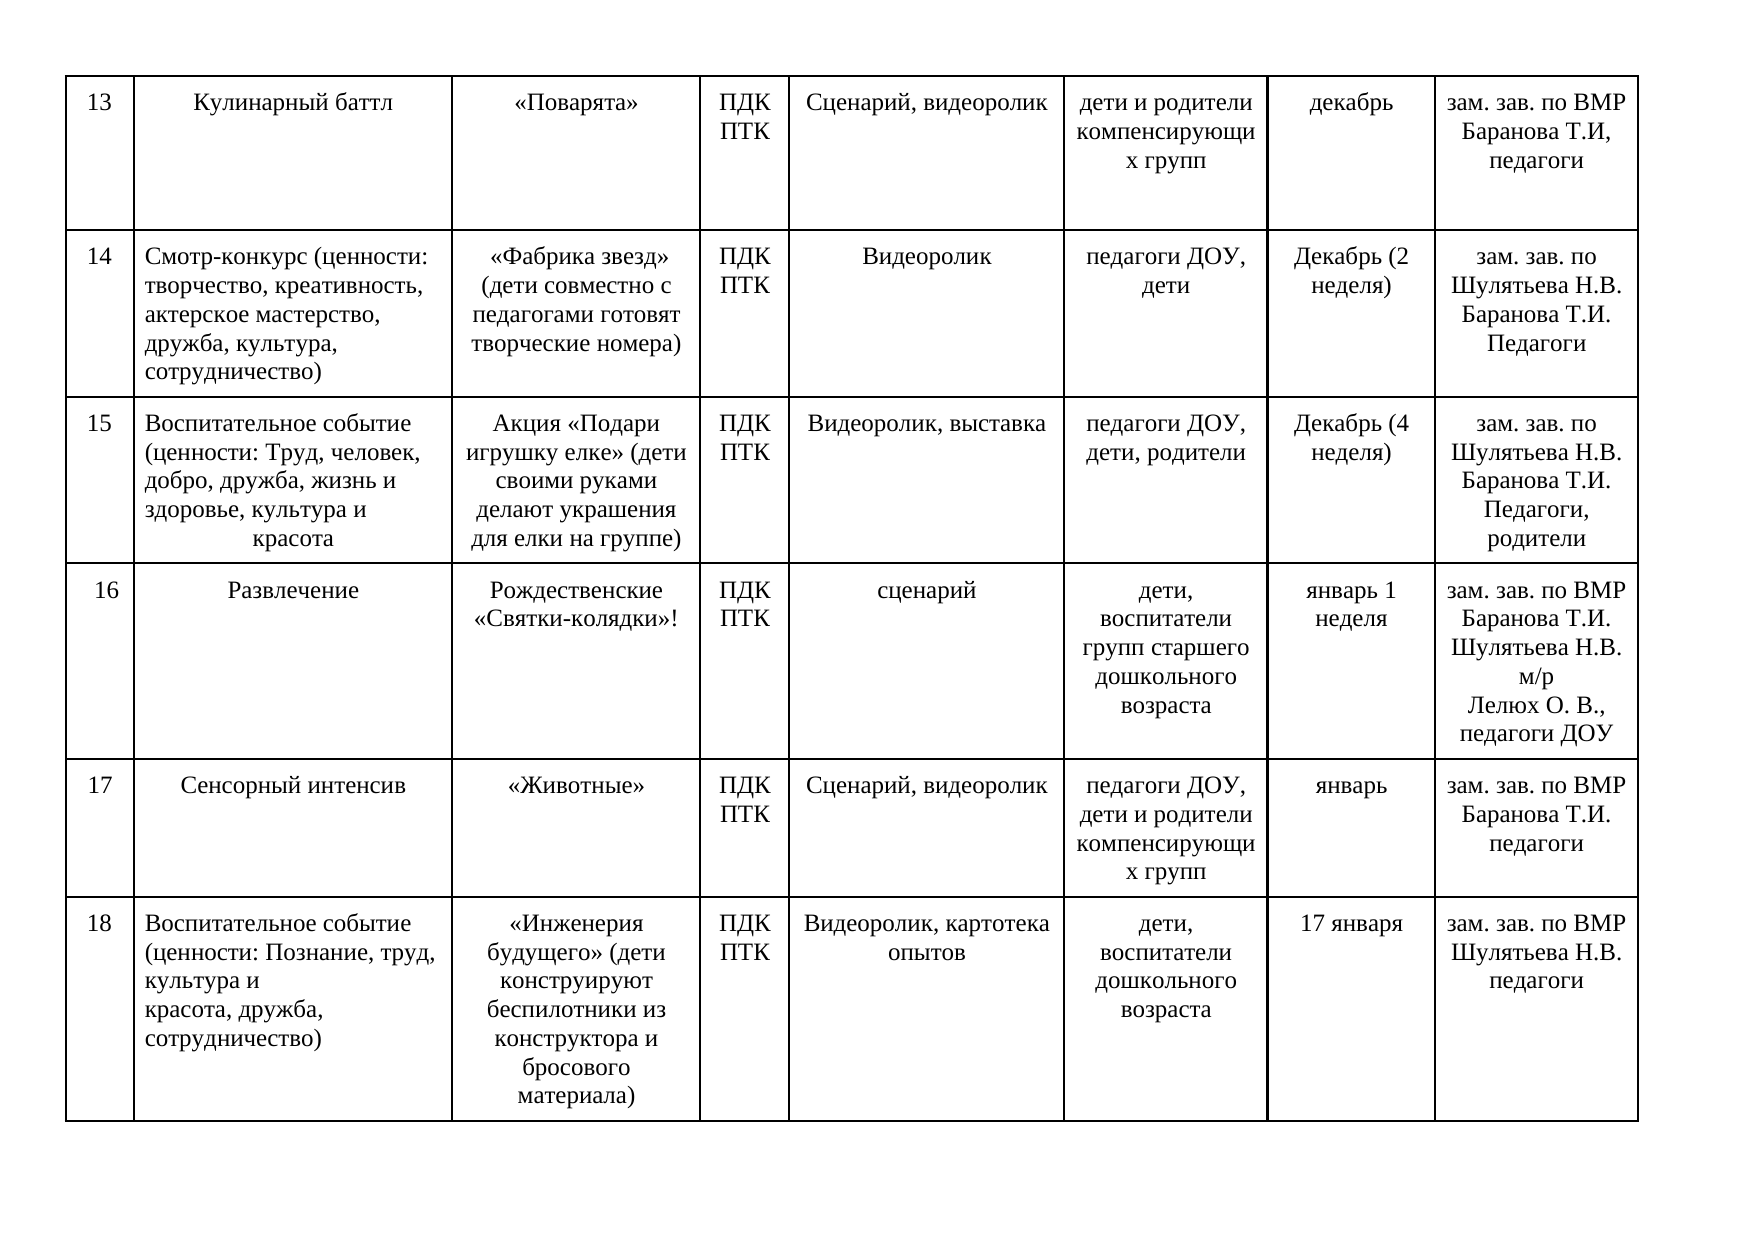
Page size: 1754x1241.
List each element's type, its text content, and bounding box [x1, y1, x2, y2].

table_cell дети, воспитатели дошкольного возраста [1065, 898, 1266, 1120]
table_cell зам. зав. по Шулятьева Н.В. Баранова Т.И. Педагоги [1436, 231, 1637, 396]
table_cell 17 января [1269, 898, 1434, 1120]
table_cell ПДК ПТК [701, 77, 788, 229]
table_cell 18 [67, 898, 133, 1120]
table_cell Воспитательное событие (ценности: Труд, человек, добро, дружба, жизнь и здоровье, культура и красота [135, 398, 451, 562]
table_cell ПДК ПТК [701, 898, 788, 1120]
table_cell ПДК ПТК [701, 398, 788, 562]
table_cell дети, воспитатели групп старшего дошкольного возраста [1065, 564, 1266, 758]
table_cell Кулинарный баттл [135, 77, 451, 229]
table_cell зам. зав. по ВМР Шулятьева Н.В. педагоги [1436, 898, 1637, 1120]
table_cell январь [1269, 760, 1434, 896]
table_cell 16 [67, 564, 133, 758]
table_cell Воспитательное событие (ценности: Познание, труд, культура и красота, дружба, сотрудничество) [135, 898, 451, 1120]
table_cell «Фабрика звезд» (дети совместно с педагогами готовят творческие номера) [453, 231, 699, 396]
table_cell ПДК ПТК [701, 231, 788, 396]
table_cell ПДК ПТК [701, 760, 788, 896]
table_cell зам. зав. по ВМР Баранова Т.И. Шулятьева Н.В. м/р Лелюх О. В., педагоги ДОУ [1436, 564, 1637, 758]
table_cell «Поварята» [453, 77, 699, 229]
table_cell Видеоролик, картотека опытов [790, 898, 1063, 1120]
table_cell педагоги ДОУ, дети, родители [1065, 398, 1266, 562]
table_cell Видеоролик [790, 231, 1063, 396]
table_cell Рождественские «Святки-колядки»! [453, 564, 699, 758]
table_cell Акция «Подари игрушку елке» (дети своими руками делают украшения для елки на группе) [453, 398, 699, 562]
table_cell 17 [67, 760, 133, 896]
table_cell Сценарий, видеоролик [790, 760, 1063, 896]
table_cell Сценарий, видеоролик [790, 77, 1063, 229]
table_cell сценарий [790, 564, 1063, 758]
table_cell Смотр-конкурс (ценности: творчество, креативность, актерское мастерство, дружба, культура, сотрудничество) [135, 231, 451, 396]
table_cell 13 [67, 77, 133, 229]
table_cell педагоги ДОУ, дети и родители компенсирующих групп [1065, 760, 1266, 896]
table_cell декабрь [1269, 77, 1434, 229]
table_cell январь 1 неделя [1269, 564, 1434, 758]
table_cell зам. зав. по Шулятьева Н.В. Баранова Т.И. Педагоги, родители [1436, 398, 1637, 562]
table_cell 15 [67, 398, 133, 562]
table_cell Развлечение [135, 564, 451, 758]
table_cell Декабрь (2 неделя) [1269, 231, 1434, 396]
table_cell педагоги ДОУ, дети [1065, 231, 1266, 396]
table_cell 14 [67, 231, 133, 396]
table_cell Видеоролик, выставка [790, 398, 1063, 562]
table_cell ПДК ПТК [701, 564, 788, 758]
table_cell Декабрь (4 неделя) [1269, 398, 1434, 562]
table_cell зам. зав. по ВМР Баранова Т.И, педагоги [1436, 77, 1637, 229]
table_cell дети и родители компенсирующих групп [1065, 77, 1266, 229]
table_cell «Животные» [453, 760, 699, 896]
table_cell зам. зав. по ВМР Баранова Т.И. педагоги [1436, 760, 1637, 896]
table_cell Сенсорный интенсив [135, 760, 451, 896]
table_cell «Инженерия будущего» (дети конструируют беспилотники из конструктора и бросового материала) [453, 898, 699, 1120]
